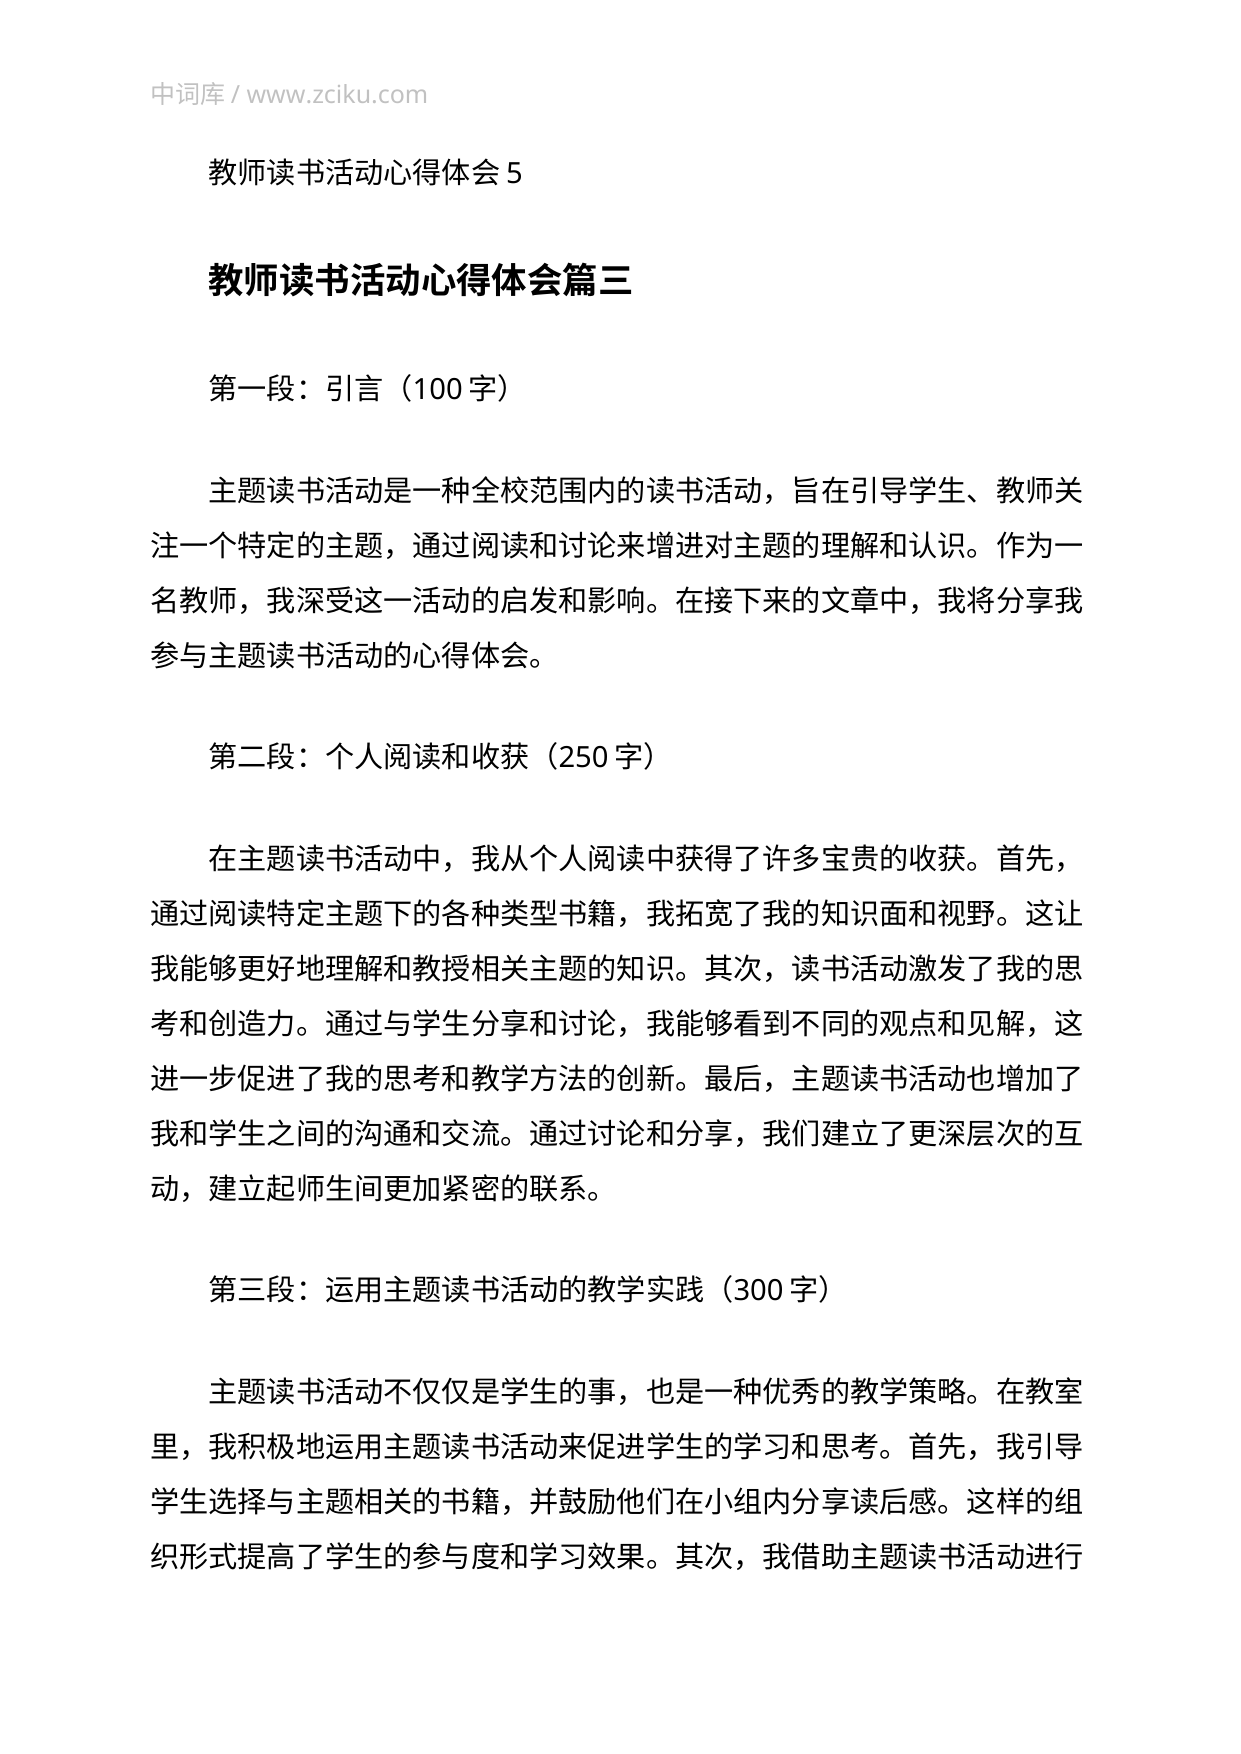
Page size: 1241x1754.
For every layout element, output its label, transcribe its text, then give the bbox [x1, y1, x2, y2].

text 第三段：运用主题读书活动的教学实践（300字） [150, 1267, 1090, 1309]
text 第二段：个人阅读和收获（250字） [150, 734, 1090, 776]
text 在主题读书活动中，我从个人阅读中获得了许多宝贵的收获。首先，通过阅读特定主题下的各种类型书籍，我拓宽了我的知识面和视野。这让我能够更好地理解和教授相关主题的知识。其次，读书活动激发了我的思考和创造力。通过与学生分享和讨论，我能够看到不同的观点和见解，这进一步促进了我的思考和教学方法的创新。最后，主题读书活动也增加了我和学生之间的沟通和交流。通过讨论和分享，我们建立了更深层次的互动，建立起师生间更加紧密的联系。 [150, 836, 1090, 1207]
text 第一段：引言（100字） [150, 365, 1090, 408]
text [150, 1369, 1090, 1576]
text 教师读书活动心得体会篇三 [150, 252, 1090, 303]
text 主题读书活动是一种全校范围内的读书活动，旨在引导学生、教师关注一个特定的主题，通过阅读和讨论来增进对主题的理解和认识。作为一名教师，我深受这一活动的启发和影响。在接下来的文章中，我将分享我参与主题读书活动的心得体会。 [150, 467, 1090, 674]
text 教师读书活动心得体会5 [150, 150, 1090, 192]
